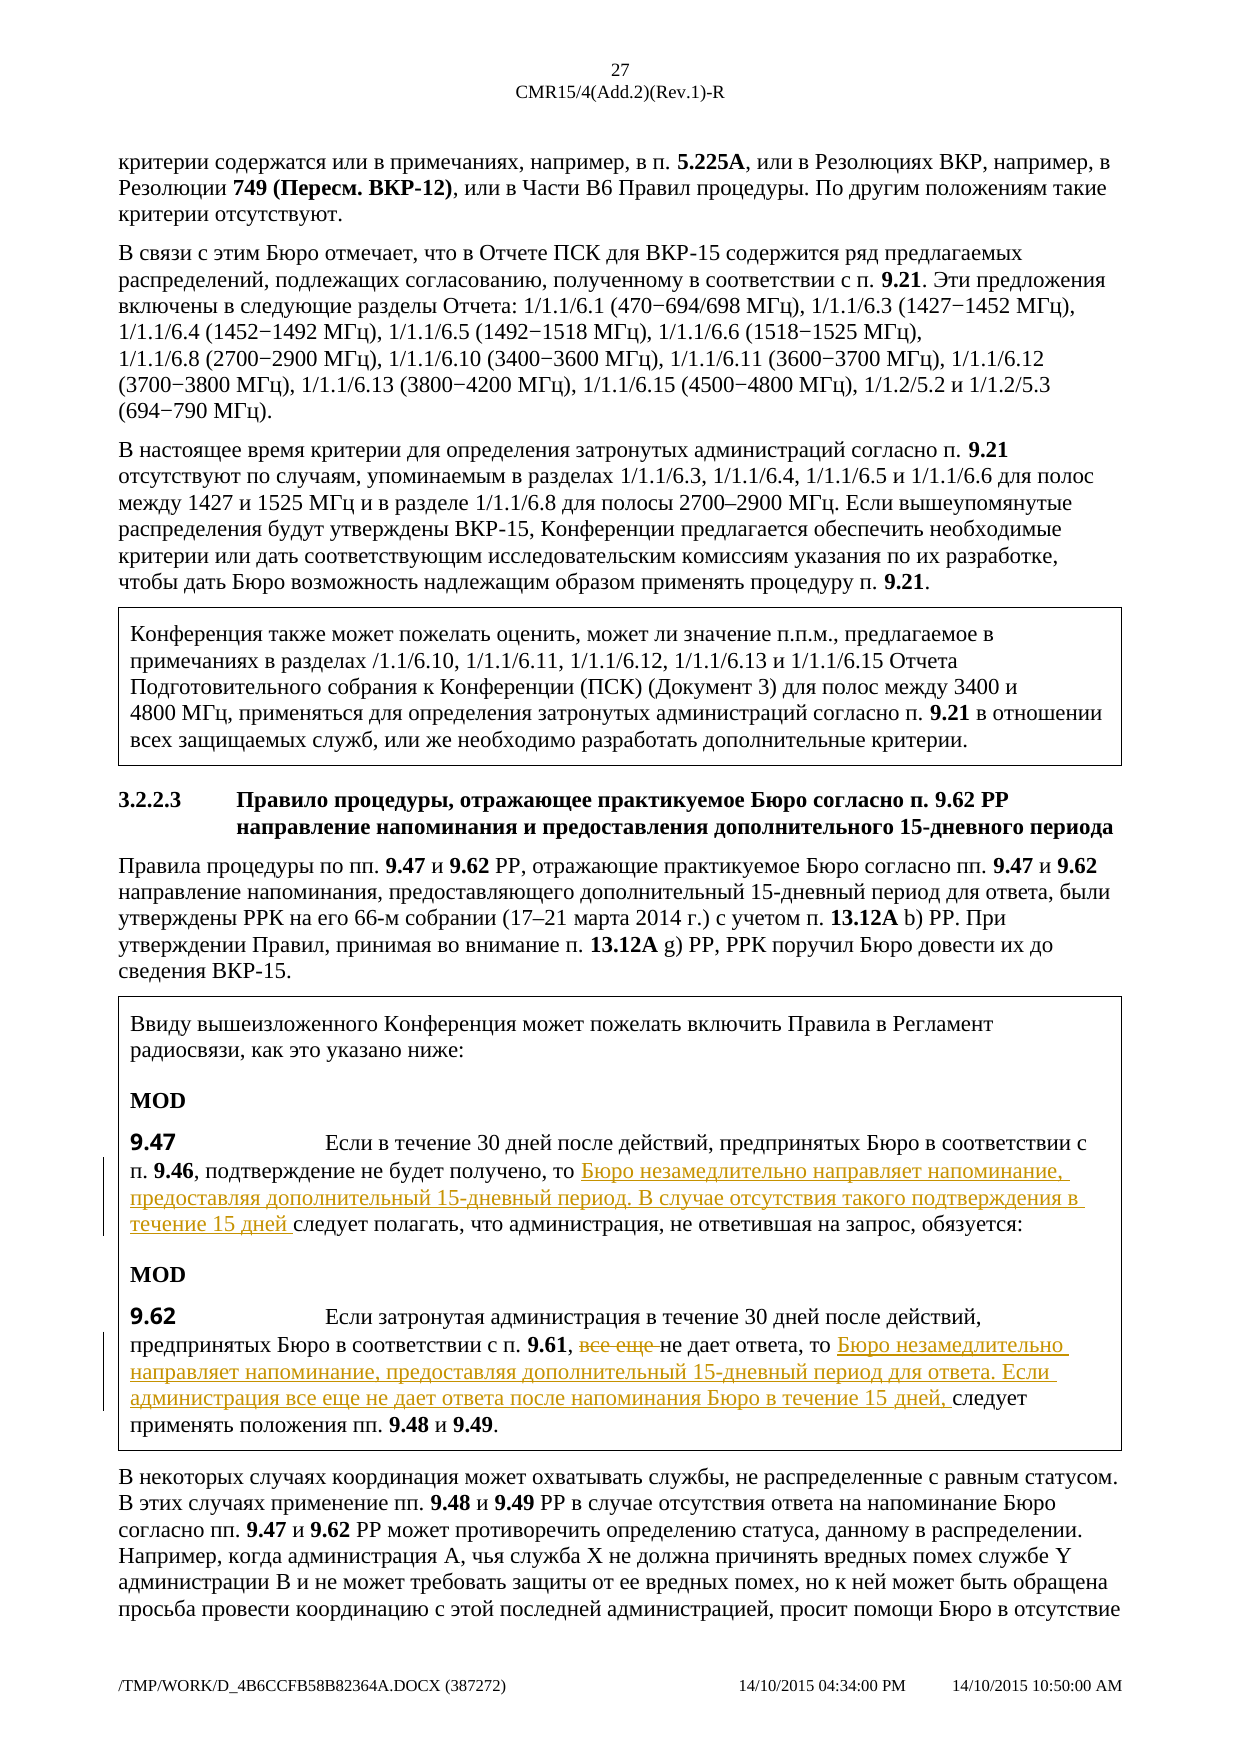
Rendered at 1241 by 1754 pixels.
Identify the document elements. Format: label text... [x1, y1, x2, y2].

text В связи с этим Бюро отмечает, что в Отчете ПСК для ВКР-15 содержится ряд предлагаемых распределений, подлежащих согласованию, полученному в соответствии с п. 9.21. Эти предложения включены в следующие разделы Отчета: 1/1.1/6.1 (470−694/698 МГц), 1/1.1/6.3 (1427−1452 МГц), 1/1.1/6.4 (1452−1492 МГц), 1/1.1/6.5 (1492−1518 МГц), 1/1.1/6.6 (1518−1525 МГц), 1/1.1/6.8 (2700−2900 МГц), 1/1.1/6.10 (3400−3600 МГц), 1/1.1/6.11 (3600−3700 МГц), 1/1.1/6.12 (3700−3800 МГц), 1/1.1/6.13 (3800−4200 МГц), 1/1.1/6.15 (4500−4800 МГц), 1/1.2/5.2 и 1/1.2/5.3 (694−790 МГц). [118, 239, 1122, 424]
text В настоящее время критерии для определения затронутых администраций согласно п. 9.21 отсутствуют по случаям, упоминаемым в разделах 1/1.1/6.3, 1/1.1/6.4, 1/1.1/6.5 и 1/1.1/6.6 для полос между 1427 и 1525 МГц и в разделе 1/1.1/6.8 для полосы 2700–2900 МГц. Если вышеупомянутые распределения будут утверждены ВКР-15, Конференции предлагается обеспечить необходимые критерии или дать соответствующим исследовательским комиссиям указания по их разработке, чтобы дать Бюро возможность надлежащим образом применять процедуру п. 9.21. [118, 436, 1122, 594]
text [118, 1463, 1122, 1621]
table_header Конференция также может пожелать оценить, может ли значение п.п.м., предлагаемое в примечаниях в разделах /1.1/6.10, 1/1.1/6.11, 1/1.1/6.12, 1/1.1/6.13 и 1/1.1/6.15 Отчета Подготовительного собрания к Конференции (ПСК) (Документ 3) для полос между 3400 и 4800 МГц, применяться для определения затронутых администраций согласно п. 9.21 в отношении всех защищаемых служб, или же необходимо разработать дополнительные критерии. [119, 608, 1121, 765]
table_header Ввиду вышеизложенного Конференция может пожелать включить Правила в Регламент радиосвязи, как это указано ниже: MOD 9.47 Если в течение 30 дней после действий, предпринятых Бюро в соответствии с п. 9.46, подтверждение не будет получено, то следует полагать, что администрация, не ответившая на запрос, обязуется: MOD 9.62 Если затронутая администрация в течение 30 дней после действий, предпринятых Бюро в соответствии с п. 9.61, не дает ответа, то следует применять положения пп. 9.48 и 9.49. [119, 997, 1121, 1449]
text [118, 148, 1122, 227]
subtitle 3.2.2.3 Правило процедуры, отражающее практикуемое Бюро согласно п. 9.62 РР направление напоминания и предоставления дополнительного 15-дневного периода [118, 787, 1122, 839]
text Правила процедуры по пп. 9.47 и 9.62 РР, отражающие практикуемое Бюро согласно пп. 9.47 и 9.62 направление напоминания, предоставляющего дополнительный 15-дневный период для ответа, были утверждены РРК на его 66-м собрании (17–21 марта 2014 г.) с учетом п. 13.12A b) РР. При утверждении Правил, принимая во внимание п. 13.12A g) РР, РРК поручил Бюро довести их до сведения ВКР-15. [118, 852, 1122, 983]
